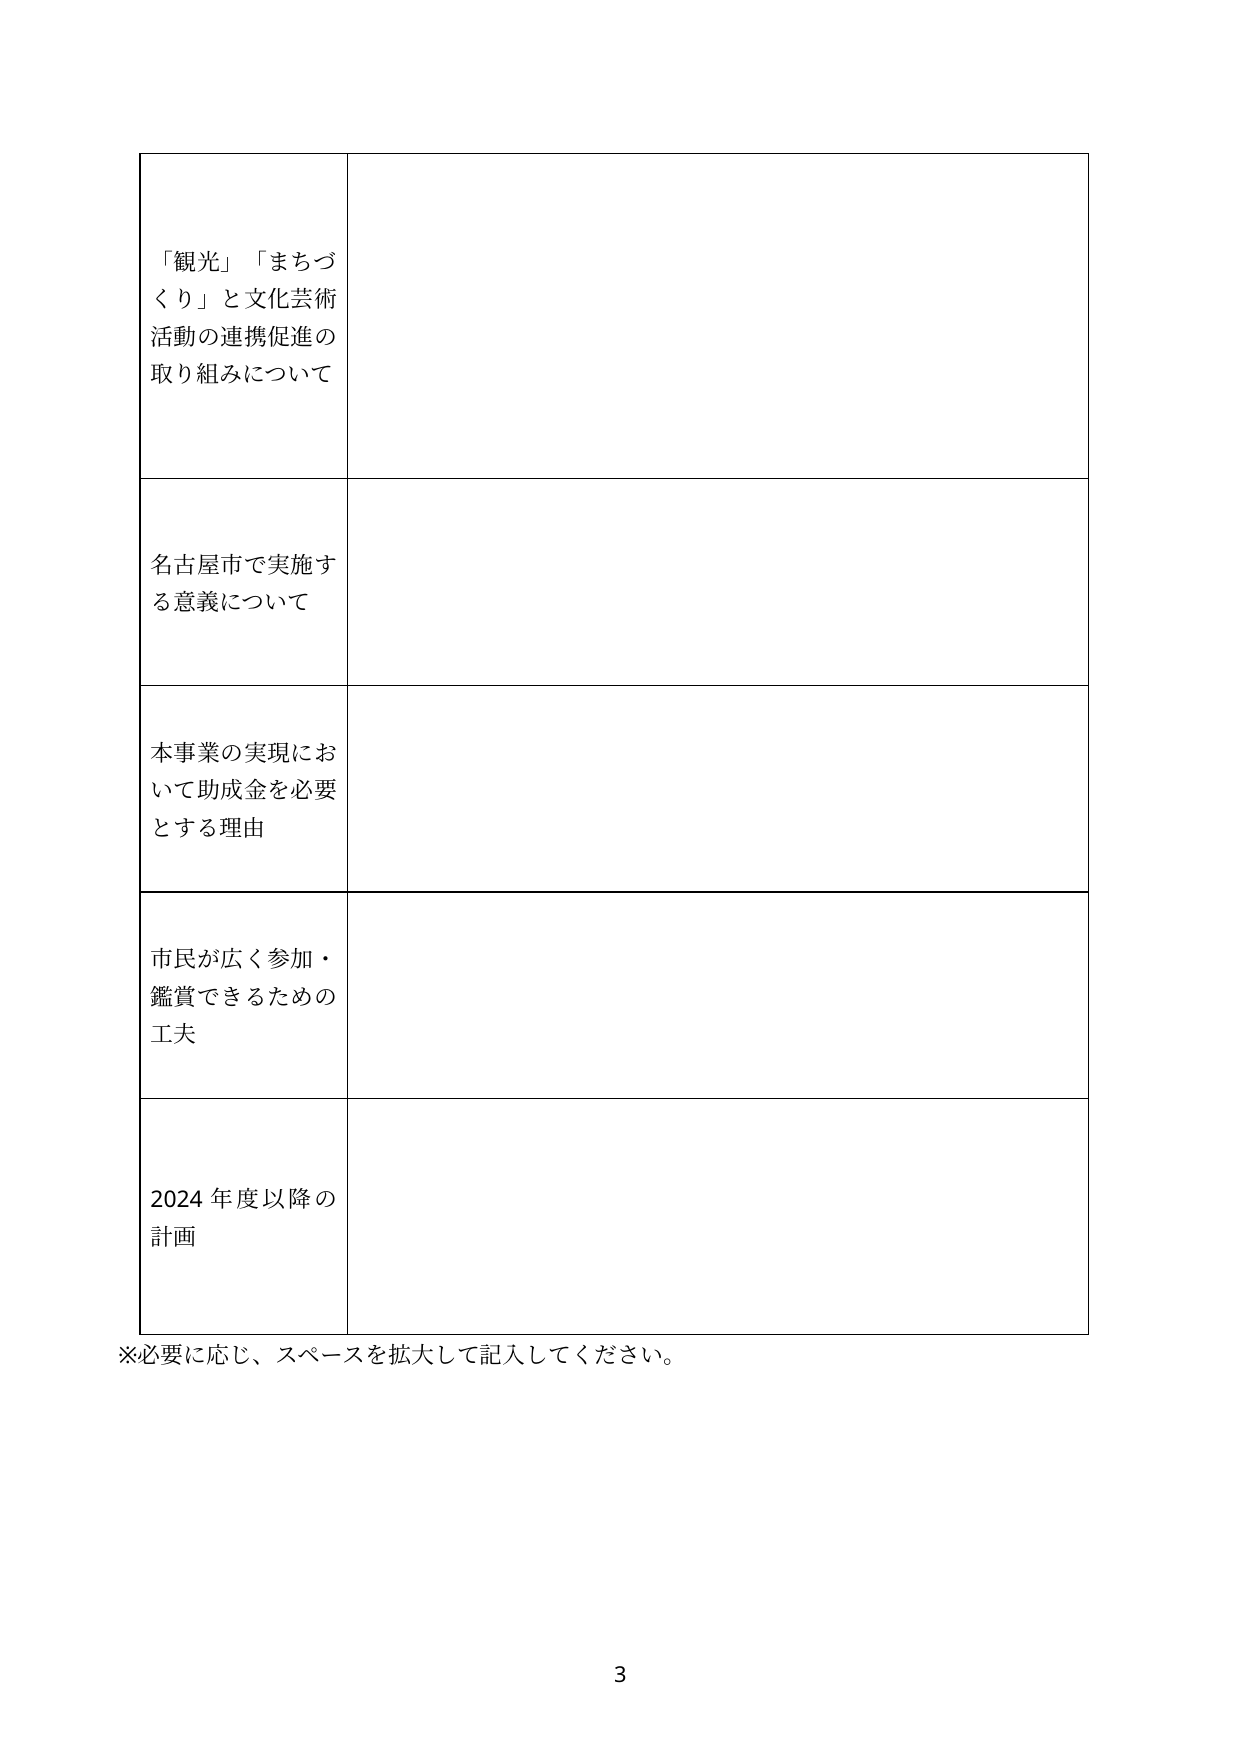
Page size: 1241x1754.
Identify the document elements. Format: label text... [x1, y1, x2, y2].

text ※必要に応じ、スペースを拡大して記入してください。 [118, 1335, 1122, 1373]
table_cell 本事業の実現において助成金を必要とする理由 [141, 686, 347, 891]
table_cell 市民が広く参加・鑑賞できるための工夫 [141, 893, 347, 1098]
table_cell [348, 479, 1088, 685]
table_cell 2024年度以降の計画 [141, 1099, 347, 1334]
table_cell [348, 686, 1088, 891]
table_cell [348, 1099, 1088, 1334]
table_cell [348, 893, 1088, 1098]
table_header 「観光」「まちづくり」と文化芸術活動の連携促進の取り組みについて [141, 154, 347, 478]
table_header [348, 154, 1088, 478]
table_cell 名古屋市で実施する意義について [141, 479, 347, 685]
